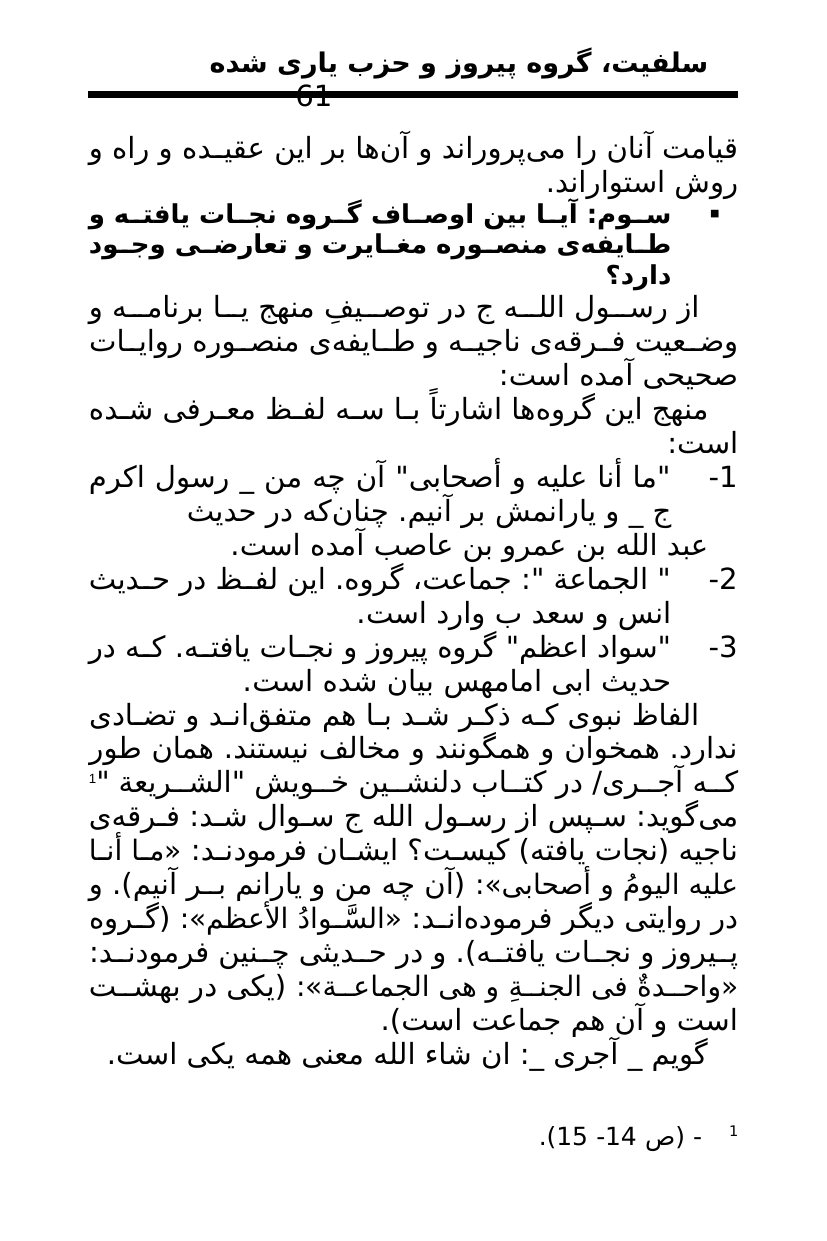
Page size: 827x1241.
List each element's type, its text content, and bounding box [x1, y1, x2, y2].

list "سواد اعظم" گروه پیروز و نجات یافته. که در حدیث ابی امامهس بیان شده است. [89, 630, 708, 698]
text الفاظ نبوی که ذکر شد با هم متفق‌اند و تضادی ندارد. همخوان و همگونند و مخالف نیستند. همان طور که آجری/ در کتاب دلنشین خویش "الشریعة " می‌گوید: سپس از رسول الله ج سوال شد: فرقه‌ی ناجیه (نجات یافته) کیست؟ ایشان فرمودند: «ما أنا علیه الیومُ و أصحابی»: (آن چه من و یارانم بر آنیم). و در روایتی دیگر فرموده‌اند: «السَّوادُ الأعظم»: (گروه پیروز و نجات یافته). و در حدیثی چنین فرمودند: «واحدةٌ فی الجنةِ و هی الجماعة»: (یکی در بهشت است و آن هم جماعت است). [89, 698, 738, 1037]
text در احادیث مذکور، گروه مورد نظر به "المنصورة": گروه پیروز، توصیف شده است. زیرا تا کنون به وسیله‌ی حق، بر رقیبان و دشمنان چیره و غالب بوده و بر این اندیشه ثابت و استواراند. اللهأ نیز آنان را با پشتیبانی خویش نگهبانی می‌کند. و با چشم خویش تا قیامت آنان را می‌پروراند و آن‌ها بر این عقیده و راه و روش استوار‌اند. [89, 132, 738, 199]
list عبد الله بن عمرو بن عاصب آمده است. [89, 528, 738, 562]
text گویم _ آجری _: ان شاء الله معنی همه یکی است. [89, 1037, 738, 1071]
list سوم: آیا بین اوصاف گروه نجات یافته و طایفه‌ی منصوره مغایرت و تعارضی وجود دارد؟ [89, 199, 708, 290]
text منهج این گروه‌ها اشارتاً با سه لفظ معرفی شده است: [89, 392, 738, 460]
text از رسول الله ج در توصیفِ منهج یا برنامه و وضعیت فرقه‌ی ناجیه و طایفه‌ی منصوره روایات صحیحی آمده است: [89, 290, 738, 392]
list " الجماعة ": جماعت، گروه. این لفظ در حدیث انس و سعد ب وارد است. [89, 562, 708, 630]
list "ما أنا علیه و أصحابی" آن چه من _ رسول اکرم ج _ و یارانمش بر آنیم. چنان‌که در حدیث [89, 460, 708, 528]
